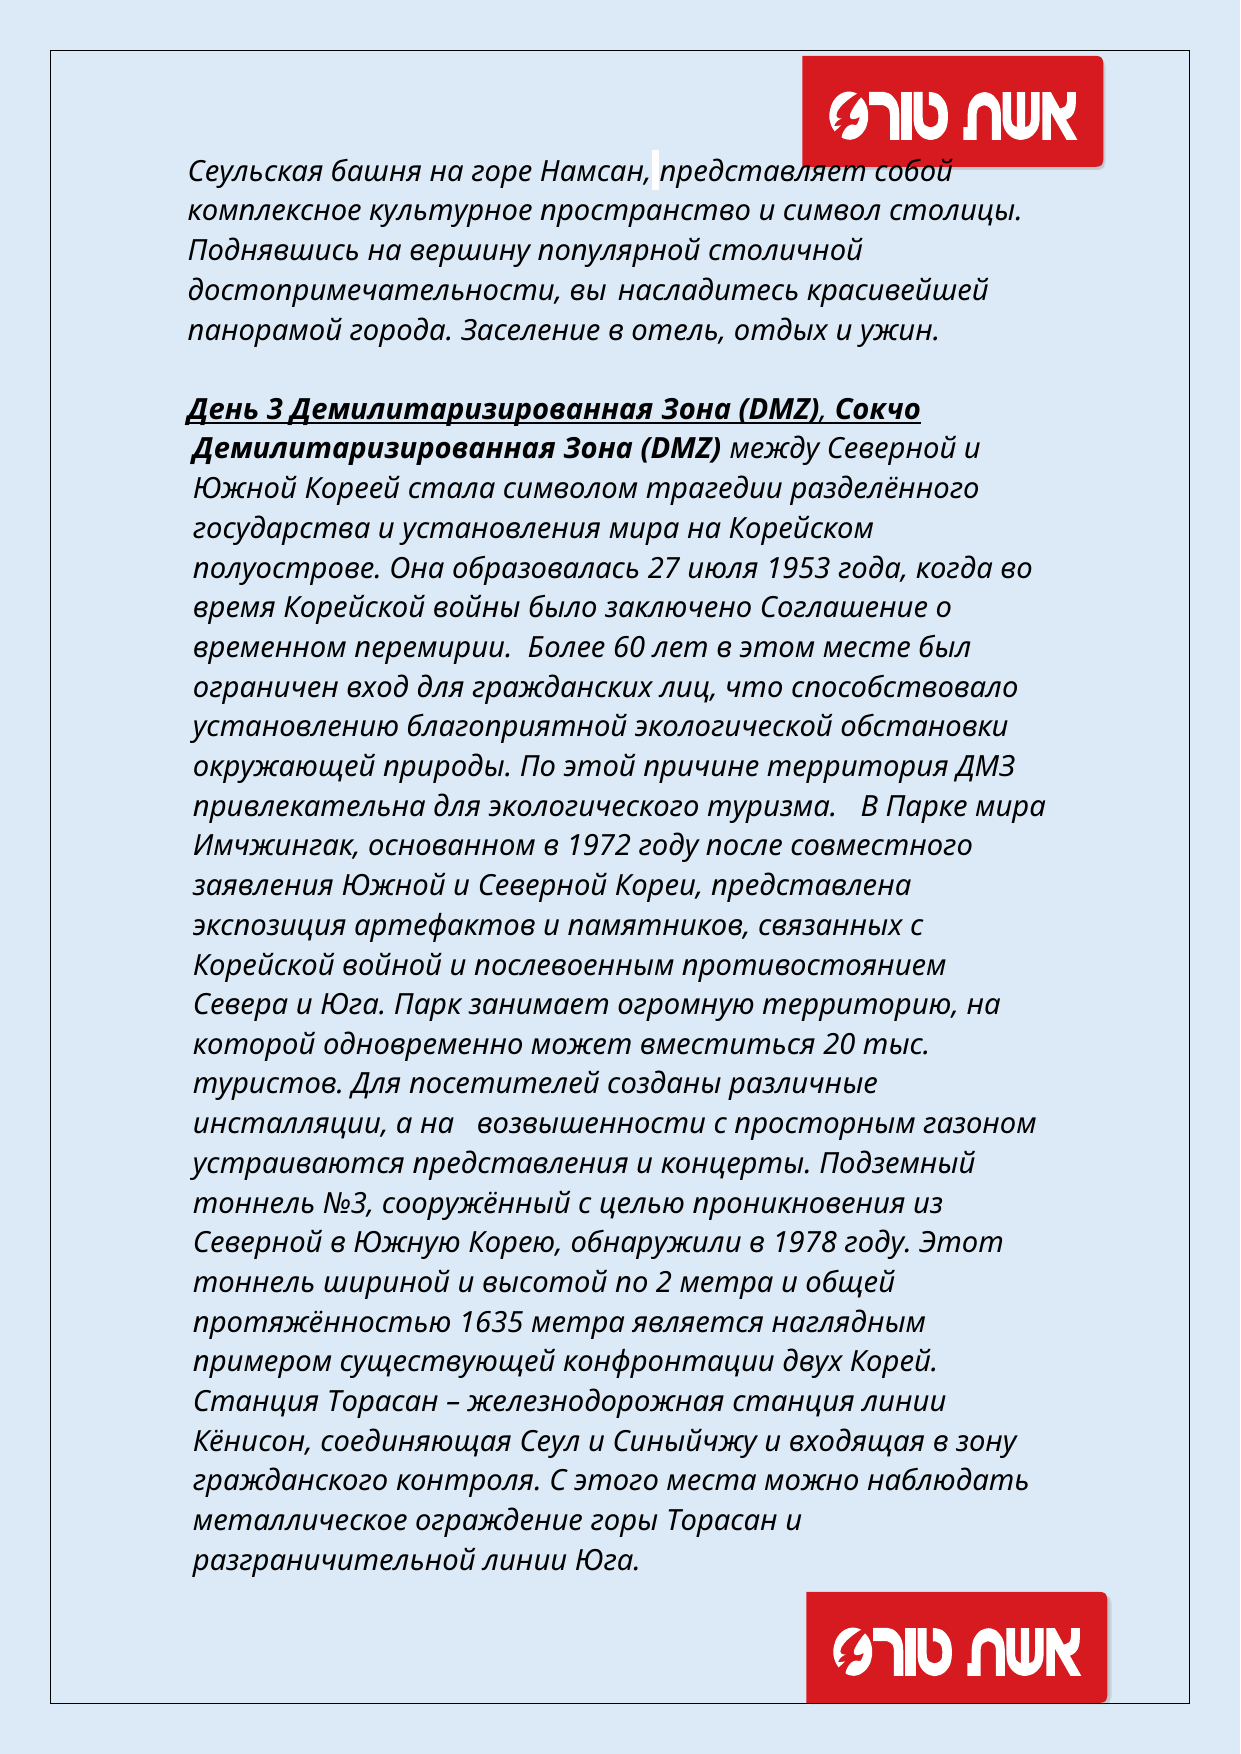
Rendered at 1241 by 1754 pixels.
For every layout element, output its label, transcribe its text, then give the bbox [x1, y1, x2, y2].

text Сеульская башня на горе Намсан, представляет собой комплексное культурное пространство и символ столицы. Поднявшись на вершину популярной столичной достопримечательности, вы насладитесь красивейшей панорамой города. Заселение в отель, отдых и ужин. [187, 150, 1053, 348]
text День 3 Демилитаризированная Зона (DMZ), Сокчо [187, 388, 1053, 428]
text Демилитаризированная Зона (DMZ) между Северной и Южной Кореей стала символом трагедии разделённого государства и установления мира на Корейском полуострове. Она образовалась 27 июля 1953 года, когда во время Корейской войны было заключено Соглашение о временном перемирии. Более 60 лет в этом месте был ограничен вход для гражданских лиц, что способствовало установлению благоприятной экологической обстановки окружающей природы. По этой причине территория ДМЗ привлекательна для экологического туризма. В Парке мира Имчжингак, основанном в 1972 году после совместного заявления Южной и Северной Кореи, представлена экспозиция артефактов и памятников, связанных с Корейской войной и послевоенным противостоянием Севера и Юга. Парк занимает огромную территорию, на которой одновременно может вместиться 20 тыс. туристов. Для посетителей созданы различные инсталляции, а на возвышенности с просторным газоном устраиваются представления и концерты. Подземный тоннель №3, сооружённый с целью проникновения из Северной в Южную Корею, обнаружили в 1978 году. Этот тоннель шириной и высотой по 2 метра и общей протяжённостью 1635 метра является наглядным примером существующей конфронтации двух Корей. Станция Торасан – железнодорожная станция линии Кёнисон, соединяющая Сеул и Синыйчжу и входящая в зону гражданского контроля. С этого места можно наблюдать металлическое ограждение горы Торасан и разграничительной линии Юга. [193, 428, 1053, 1579]
